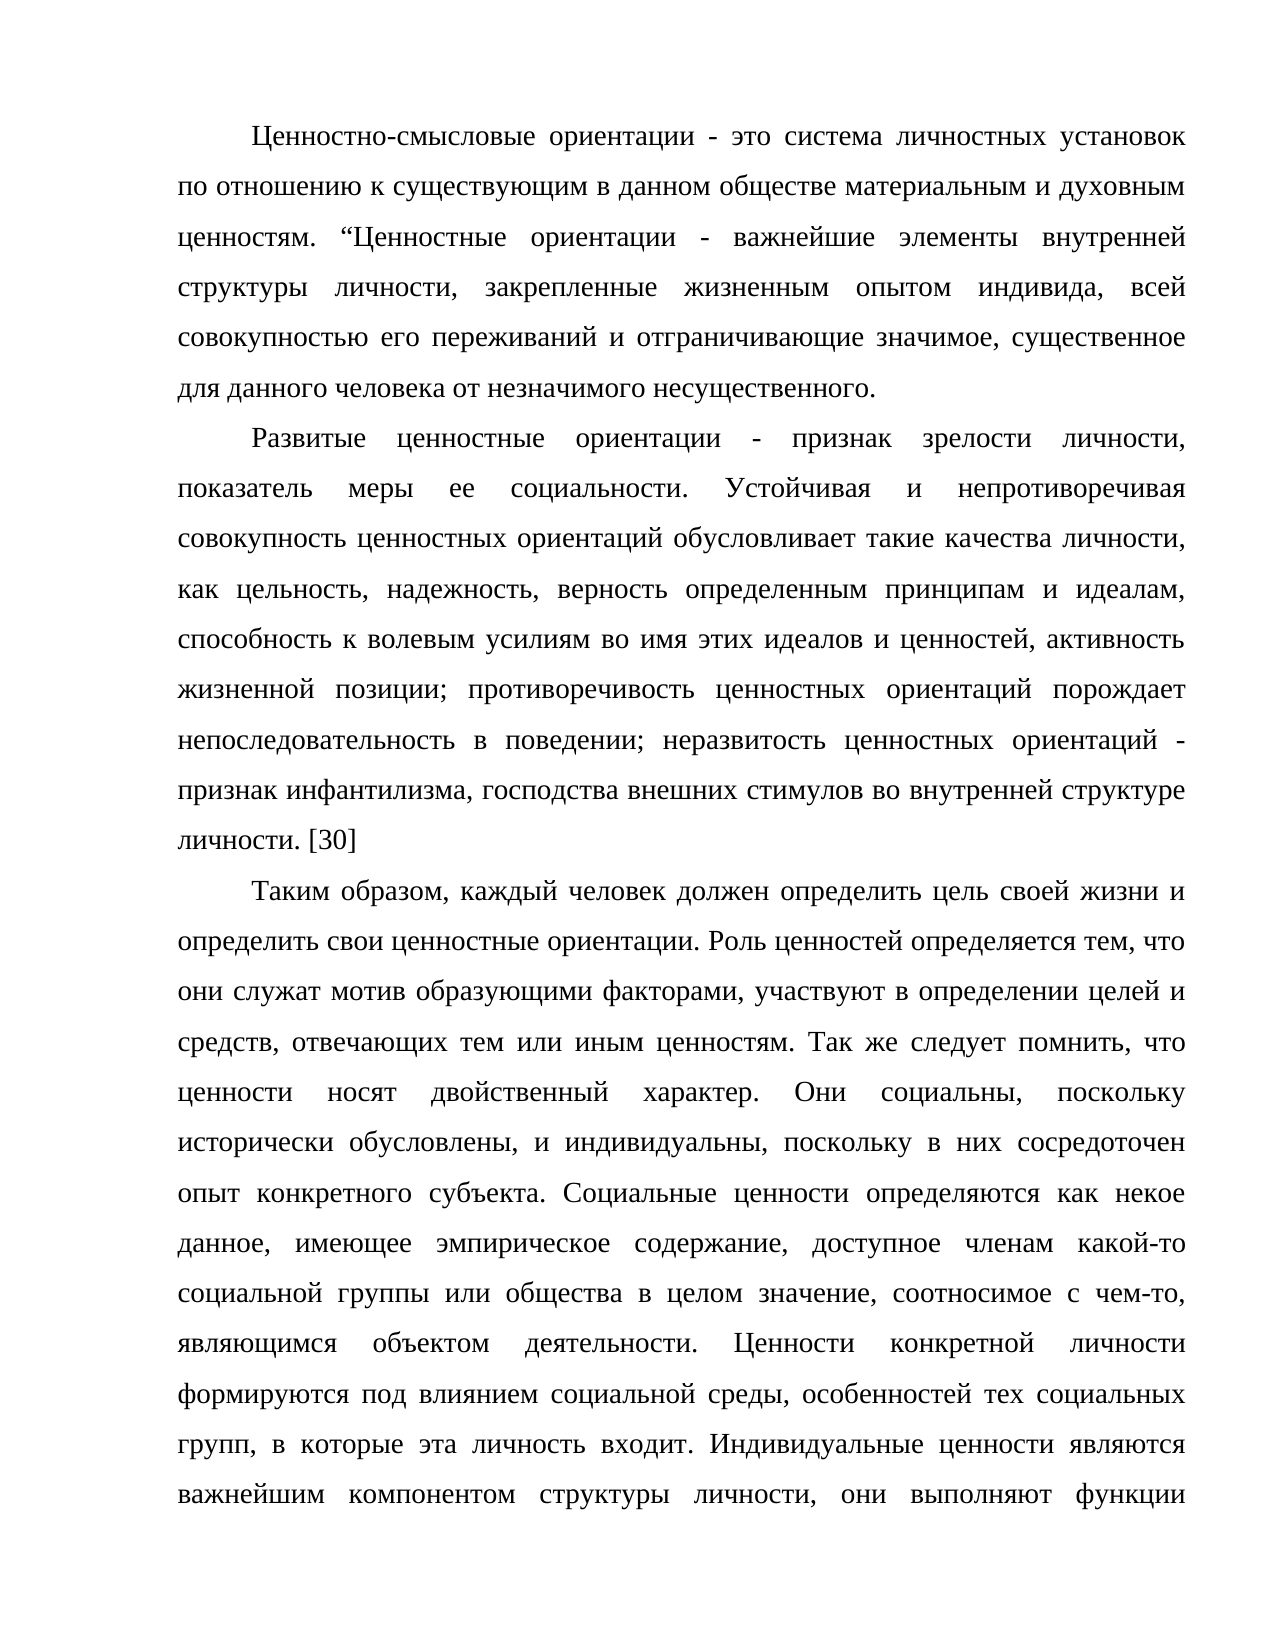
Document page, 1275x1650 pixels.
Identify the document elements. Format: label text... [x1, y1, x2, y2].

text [177, 873, 1186, 1510]
text Развитые ценностные ориентации - признак зрелости личности, показатель меры ее социальности. Устойчивая и непротиворечивая совокупность ценностных ориентаций обусловливает такие качества личности, как цельность, надежность, верность определенным принципам и идеалам, способность к волевым усилиям во имя этих идеалов и ценностей, активность жизненной позиции; противоречивость ценностных ориентаций порождает непоследовательность в поведении; неразвитость ценностных ориентаций - признак инфантилизма, господства внешних стимулов во внутренней структуре личности. [30] [177, 420, 1186, 856]
text Ценностно-смысловые ориентации - это система личностных установок по отношению к существующим в данном обществе материальным и духовным ценностям. “Ценностные ориентации - важнейшие элементы внутренней структуры личности, закрепленные жизненным опытом индивида, всей совокупностью его переживаний и отграничивающие значимое, существенное для данного человека от незначимого несущественного. [177, 118, 1186, 403]
